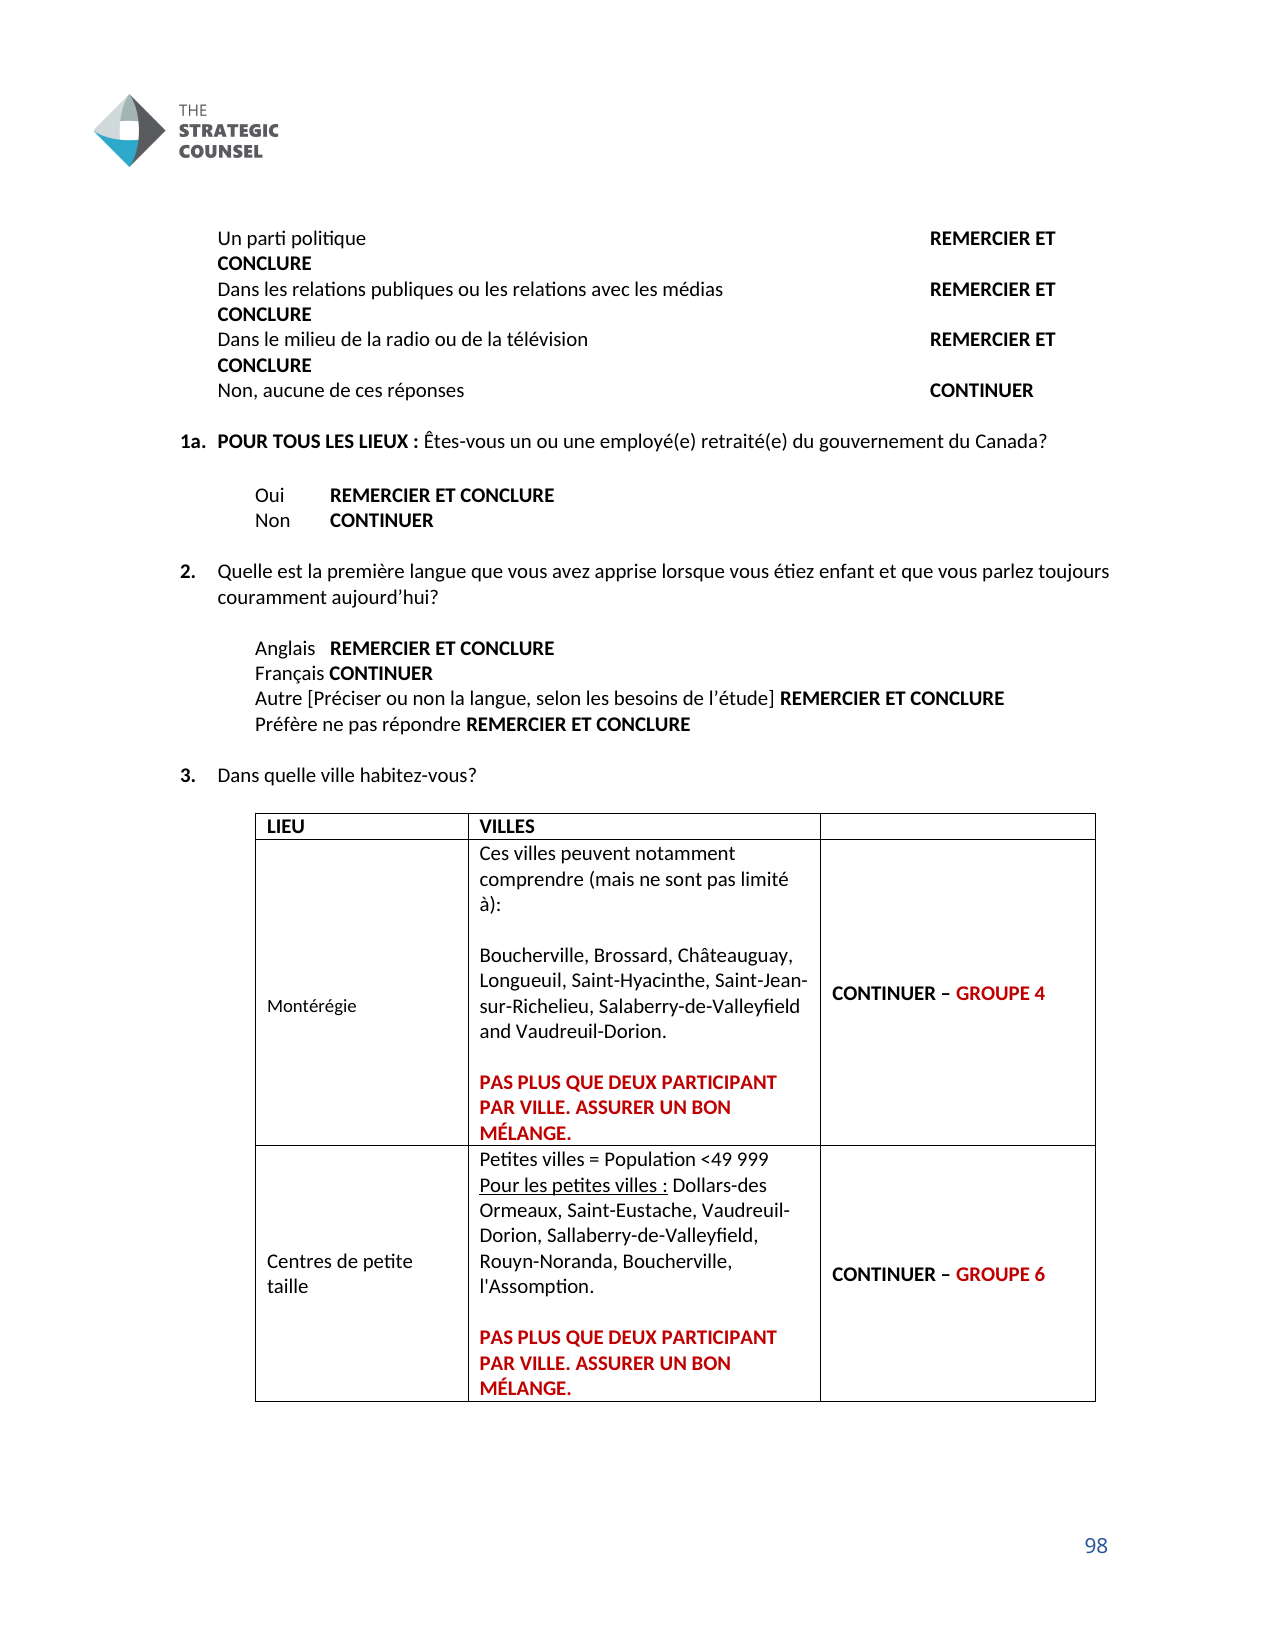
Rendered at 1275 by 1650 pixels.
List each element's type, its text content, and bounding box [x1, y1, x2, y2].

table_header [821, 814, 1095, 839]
list Dans quelle ville habitez-vous? [180, 762, 1125, 787]
text Anglais REMERCIER ET CONCLURE [255, 635, 1125, 660]
text Non CONTINUER [180, 508, 1125, 533]
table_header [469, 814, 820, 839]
text Dans les relations publiques ou les relations avec les médias REMERCIER ET CONCLURE [217, 276, 1125, 327]
picture [93, 94, 279, 167]
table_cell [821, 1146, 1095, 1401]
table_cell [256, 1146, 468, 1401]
list Quelle est la première langue que vous avez apprise lorsque vous étiez enfant et que vous parlez toujours couramment aujourd’hui? [180, 558, 1125, 609]
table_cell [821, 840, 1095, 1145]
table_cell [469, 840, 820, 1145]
text Autre [Préciser ou non la langue, selon les besoins de l’étude] REMERCIER ET CONCLURE [255, 686, 1125, 711]
text Dans le milieu de la radio ou de la télévision REMERCIER ET CONCLURE [217, 327, 1125, 377]
text Oui REMERCIER ET CONCLURE [180, 482, 1125, 508]
text Non, aucune de ces réponses CONTINUER [217, 377, 1125, 403]
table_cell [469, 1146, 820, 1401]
text Préfère ne pas répondre REMERCIER ET CONCLURE [255, 711, 1125, 736]
text 1a. POUR TOUS LES LIEUX : Êtes-vous un ou une employé(e) retraité(e) du gouvernement du Canada? [180, 428, 1125, 454]
text Un parti politique REMERCIER ET CONCLURE [217, 225, 1125, 276]
text Français CONTINUER [255, 660, 1125, 686]
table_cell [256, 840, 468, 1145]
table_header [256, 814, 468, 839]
